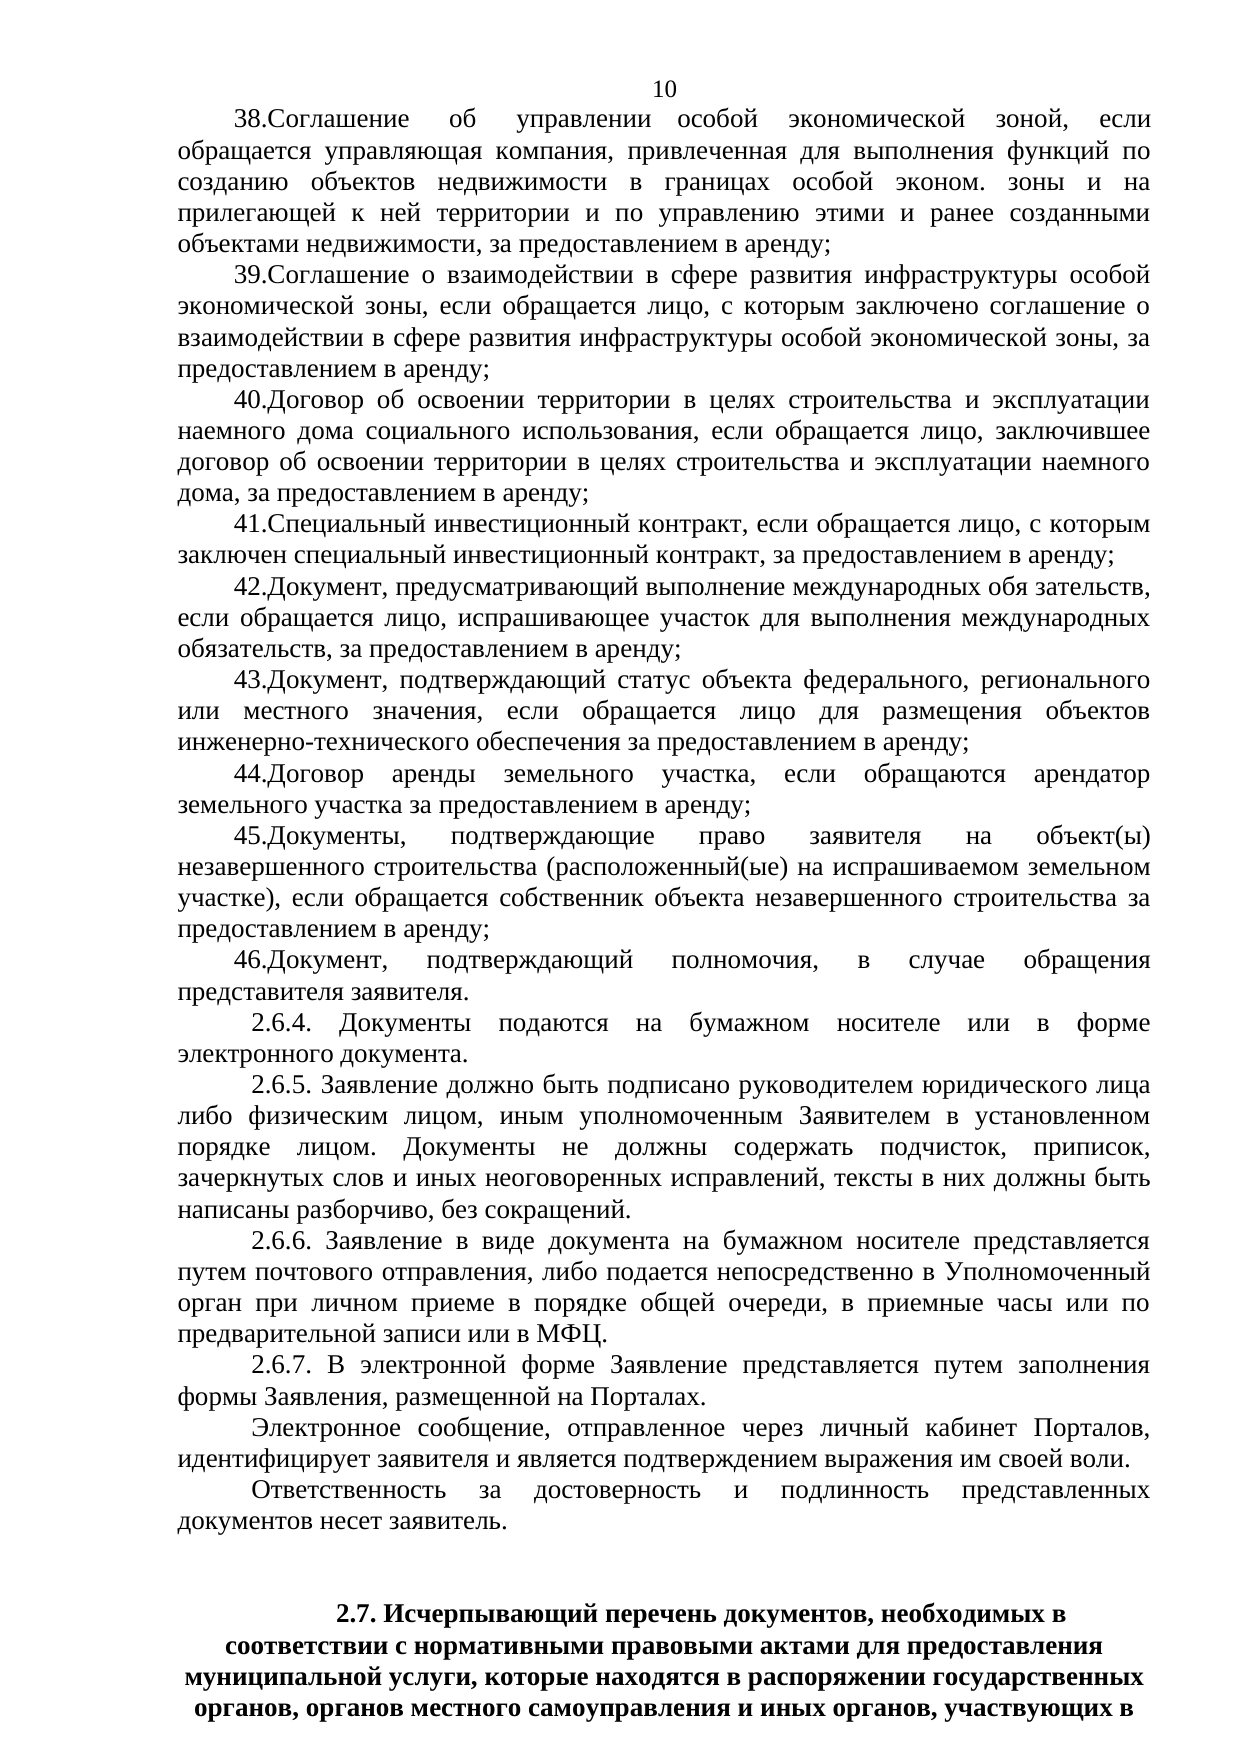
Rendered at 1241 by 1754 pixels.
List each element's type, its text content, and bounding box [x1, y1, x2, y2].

text 41.Специальный инвестиционный контракт, если обращается лицо, с которым заключен специальный инвестиционный контракт, за предоставлением в аренду; [177, 507, 1152, 570]
text Электронное сообщение, отправленное через личный кабинет Порталов, идентифицирует заявителя и является подтверждением выражения им своей воли. [177, 1411, 1152, 1473]
text 39.Соглашение о взаимодействии в сфере развития инфраструктуры особой экономической зоны, если обращается лицо, с которым заключено соглашение о взаимодействии в сфере развития инфраструктуры особой экономической зоны, за предоставлением в аренду; [177, 258, 1152, 383]
text 46.Документ, подтверждающий полномочия, в случае обращения представителя заявителя. [177, 943, 1152, 1006]
text 2.6.7. В электронной форме Заявление представляется путем заполнения формы Заявления, размещенной на Порталах. [177, 1348, 1152, 1411]
text 43.Документ, подтверждающий статус объекта федерального, регионального или местного значения, если обращается лицо для размещения объектов инженерно-технического обеспечения за предоставлением в аренду; [177, 663, 1152, 757]
text 40.Договор об освоении территории в целях строительства и эксплуатации наемного дома социального использования, если обращается лицо, заключившее договор об освоении территории в целях строительства и эксплуатации наемного дома, за предоставлением в аренду; [177, 383, 1152, 507]
text 2.6.6. Заявление в виде документа на бумажном носителе представляется путем почтового отправления, либо подается непосредственно в Уполномоченный орган при личном приеме в порядке общей очереди, в приемные часы или по предварительной записи или в МФЦ. [177, 1224, 1152, 1348]
text 45.Документы, подтверждающие право заявителя на объект(ы) незавершенного строительства (расположенный(ые) на испрашиваемом земельном участке), если обращается собственник объекта незавершенного строительства за предоставлением в аренду; [177, 819, 1152, 943]
text Ответственность за достоверность и подлинность представленных документов несет заявитель. [177, 1473, 1152, 1535]
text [177, 1598, 1152, 1722]
text 44.Договор аренды земельного участка, если обращаются арендатор земельного участка за предоставлением в аренду; [177, 757, 1152, 819]
text 38.Соглашение об управлении особой экономической зоной, если обращается управляющая компания, привлеченная для выполнения функций по созданию объектов недвижимости в границах особой эконом. зоны и на прилегающей к ней территории и по управлению этими и ранее созданными объектами недвижимости, за предоставлением в аренду; [177, 103, 1152, 258]
text 2.6.5. Заявление должно быть подписано руководителем юридического лица либо физическим лицом, иным уполномоченным Заявителем в установленном порядке лицом. Документы не должны содержать подчисток, приписок, зачеркнутых слов и иных неоговоренных исправлений, тексты в них должны быть написаны разборчиво, без сокращений. [177, 1068, 1152, 1224]
text 42.Документ, предусматривающий выполнение международных обя зательств, если обращается лицо, испрашивающее участок для выполнения международных обязательств, за предоставлением в аренду; [177, 570, 1152, 663]
text 2.6.4. Документы подаются на бумажном носителе или в форме электронного документа. [177, 1006, 1152, 1068]
